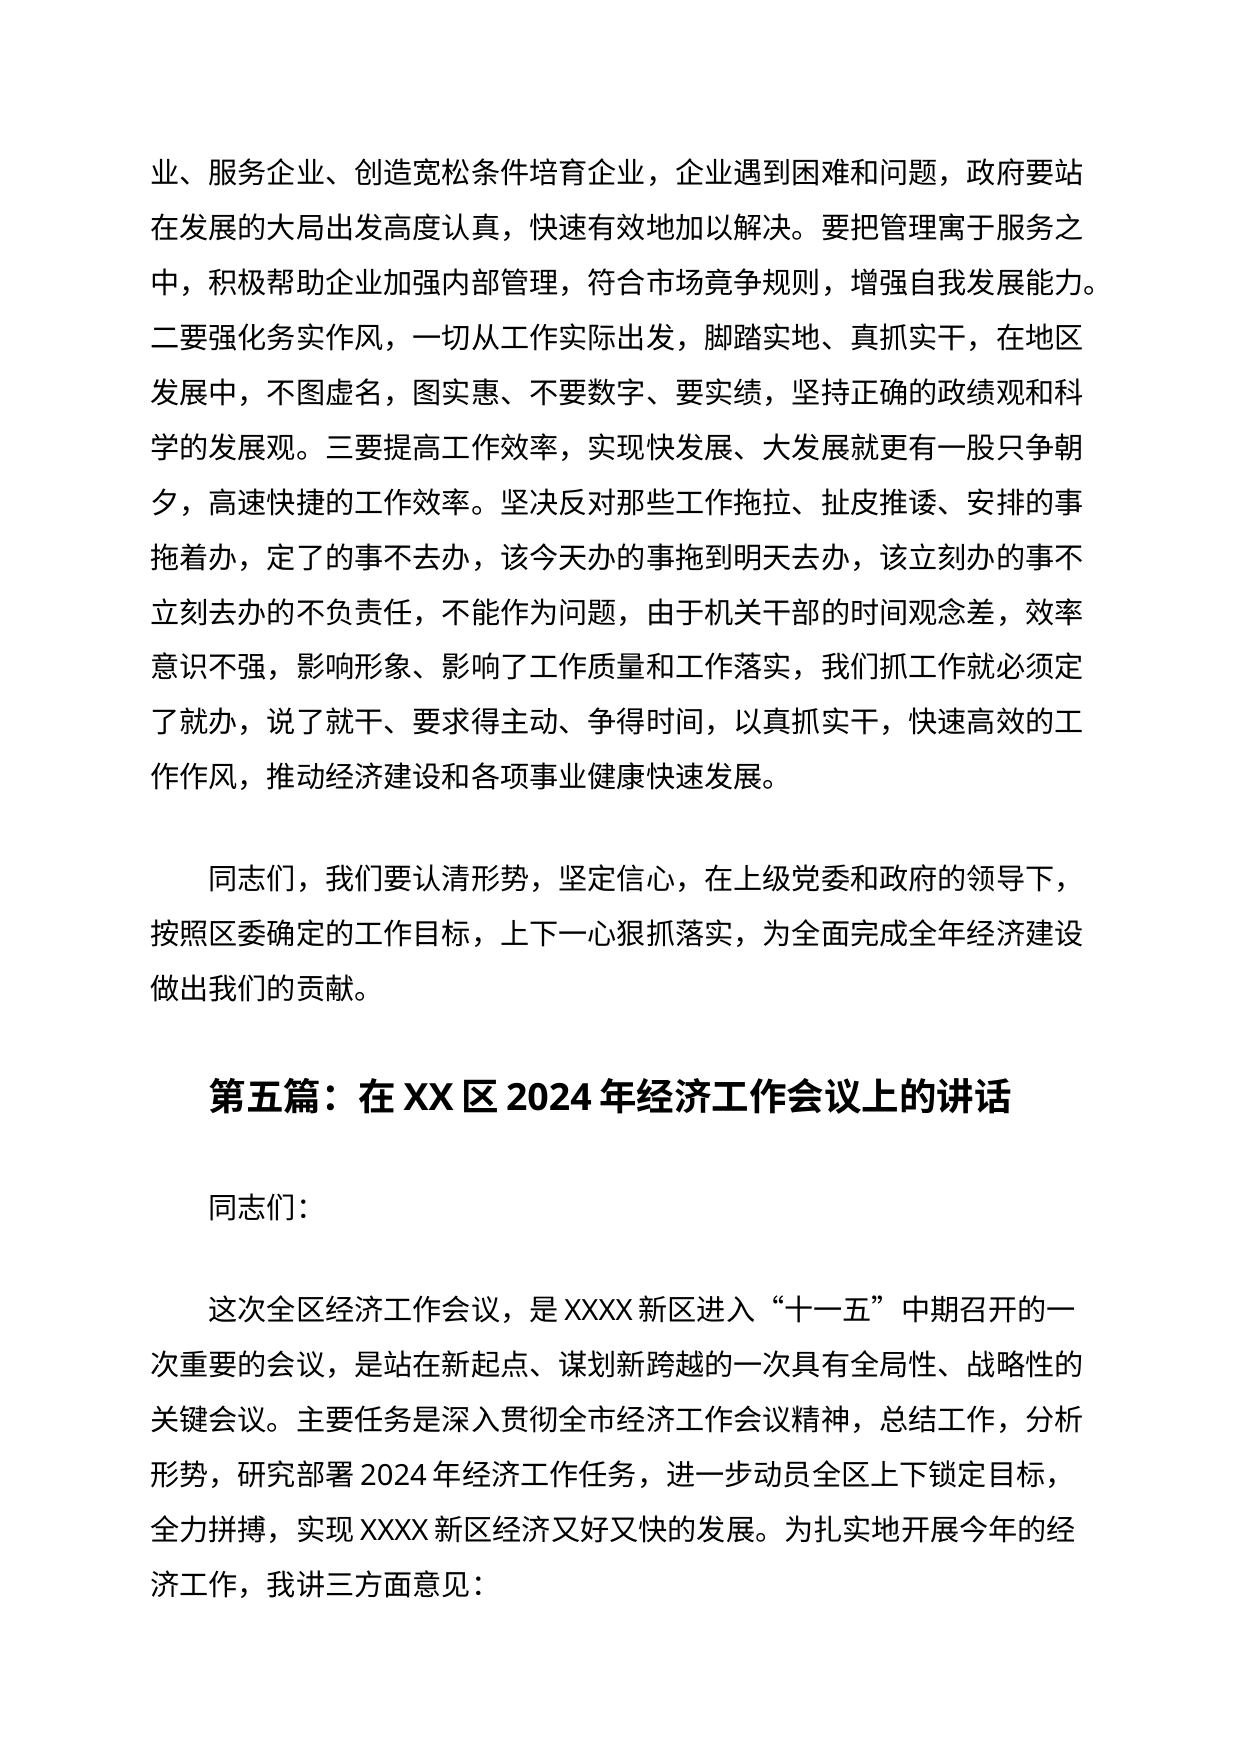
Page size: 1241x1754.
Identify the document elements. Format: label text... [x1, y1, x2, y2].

text 同志们，我们要认清形势，坚定信心，在上级党委和政府的领导下，按照区委确定的工作目标，上下一心狠抓落实，为全面完成全年经济建设做出我们的贡献。 [150, 856, 1090, 1008]
text 同志们： [150, 1185, 1090, 1227]
text 第五篇：在XX区2024年经济工作会议上的讲话 [150, 1067, 1090, 1122]
text 这次全区经济工作会议，是XXXX新区进入“十一五”中期召开的一次重要的会议，是站在新起点、谋划新跨越的一次具有全局性、战略性的关键会议。主要任务是深入贯彻全市经济工作会议精神，总结工作，分析形势，研究部署2024年经济工作任务，进一步动员全区上下锁定目标，全力拼搏，实现XXXX新区经济又好又快的发展。为扎实地开展今年的经济工作，我讲三方面意见： [150, 1287, 1090, 1604]
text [150, 150, 1090, 796]
